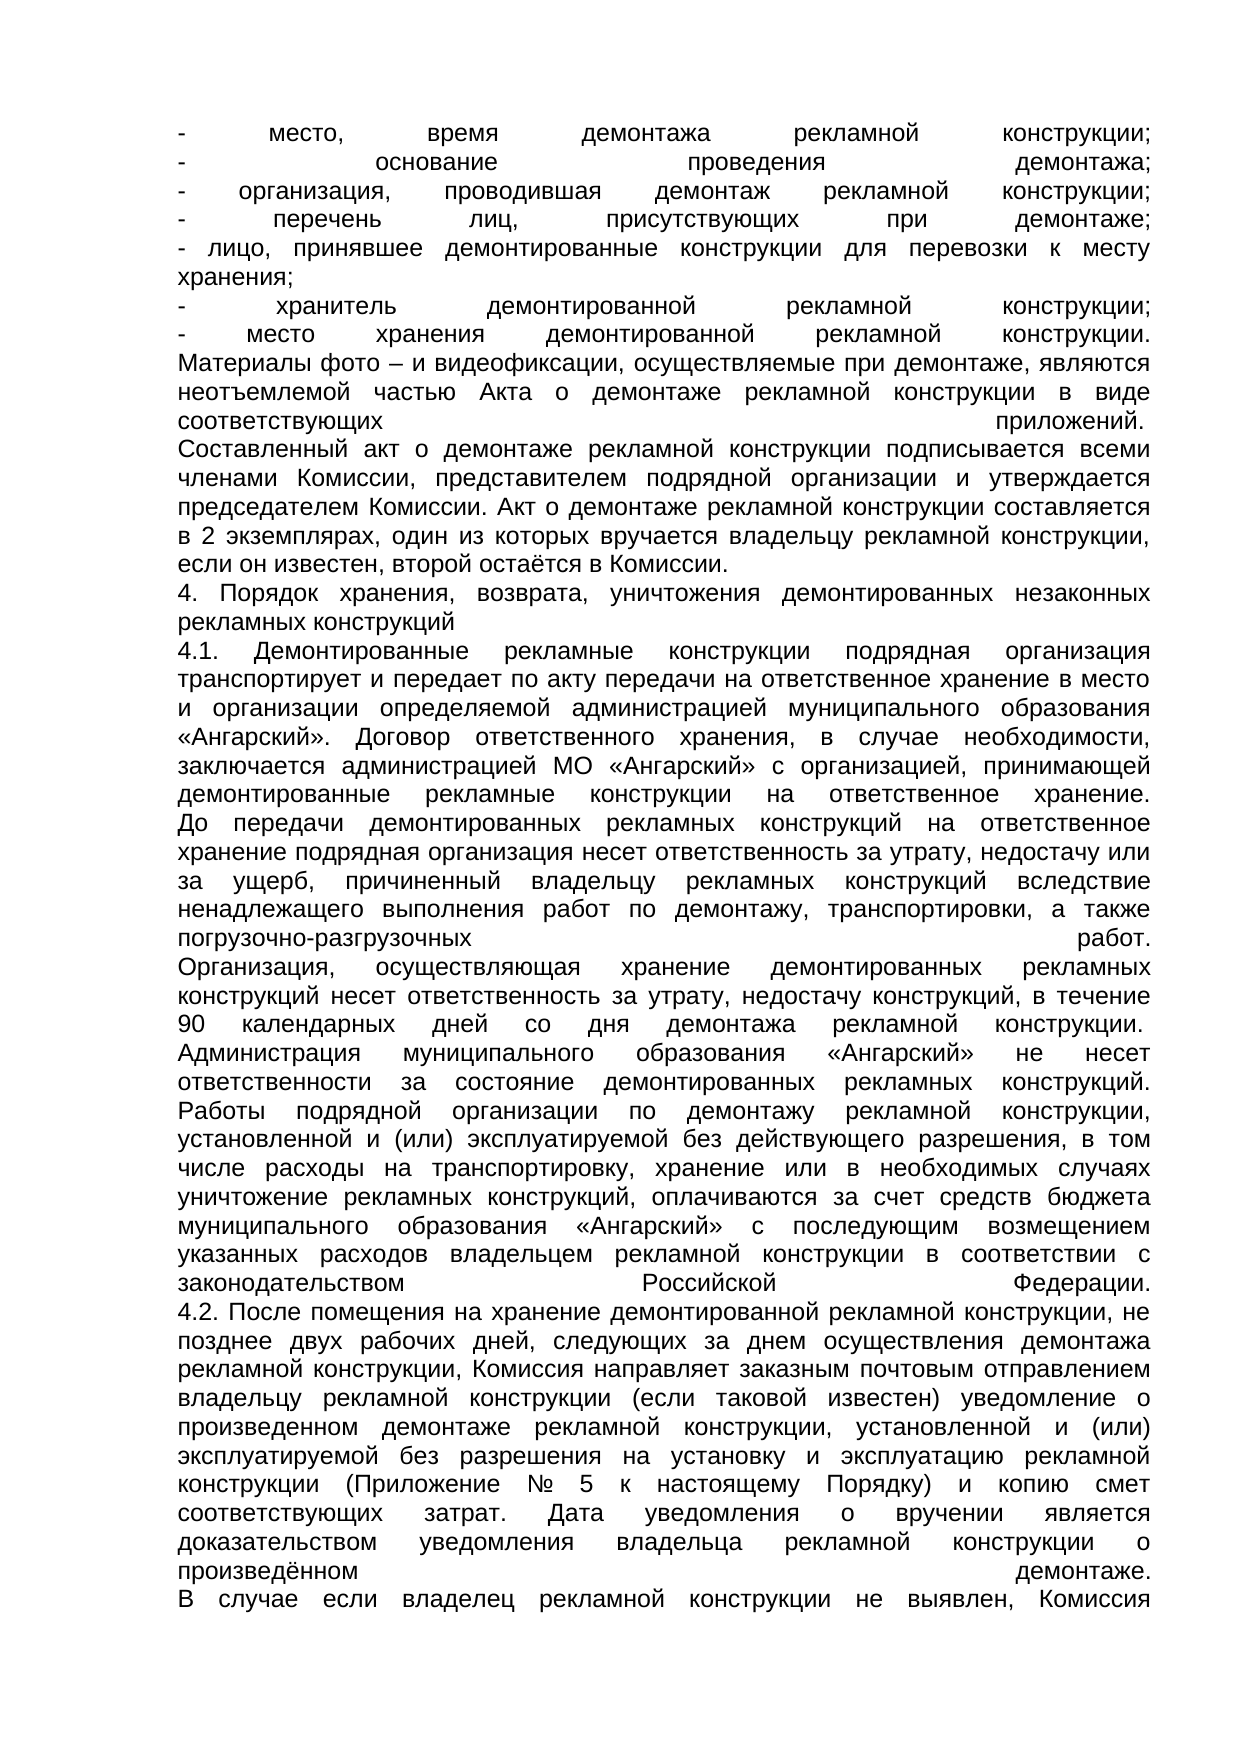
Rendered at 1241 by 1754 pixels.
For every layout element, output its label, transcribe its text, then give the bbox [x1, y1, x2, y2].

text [177, 118, 1152, 578]
text 4. Порядок хранения, возврата, уничтожения демонтированных незаконных рекламных конструкций [177, 578, 1152, 636]
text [177, 636, 1152, 1613]
